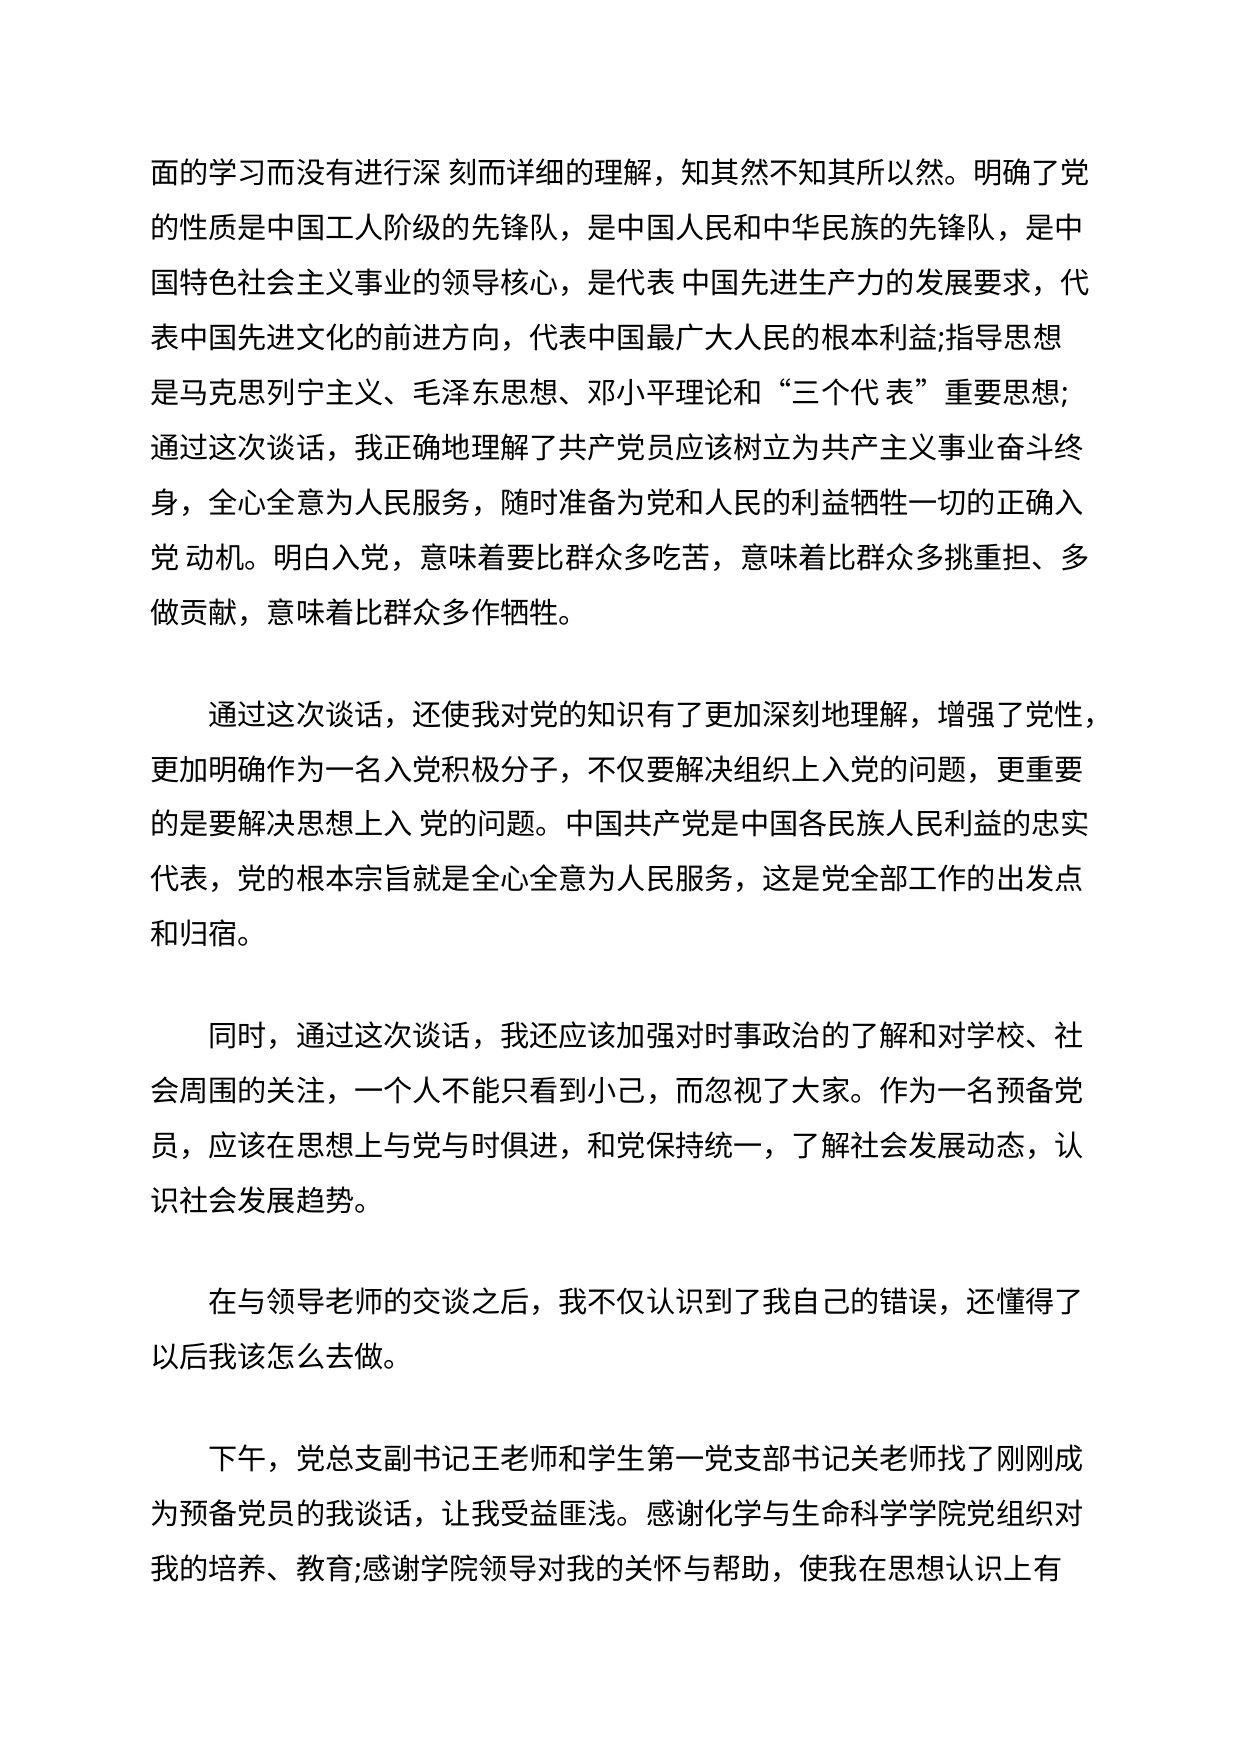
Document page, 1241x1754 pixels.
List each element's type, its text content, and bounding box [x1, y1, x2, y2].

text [150, 150, 1090, 632]
text 在与领导老师的交谈之后，我不仅认识到了我自己的错误，还懂得了以后我该怎么去做。 [150, 1279, 1090, 1376]
text 通过这次谈话，还使我对党的知识有了更加深刻地理解，增强了党性，更加明确作为一名入党积极分子，不仅要解决组织上入党的问题，更重要的是要解决思想上入 党的问题。中国共产党是中国各民族人民利益的忠实代表，党的根本宗旨就是全心全意为人民服务，这是党全部工作的出发点和归宿。 [150, 691, 1090, 953]
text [150, 1436, 1090, 1588]
text 同时，通过这次谈话，我还应该加强对时事政治的了解和对学校、社会周围的关注，一个人不能只看到小己，而忽视了大家。作为一名预备党员，应该在思想上与党与时俱进，和党保持统一，了解社会发展动态，认识社会发展趋势。 [150, 1012, 1090, 1219]
